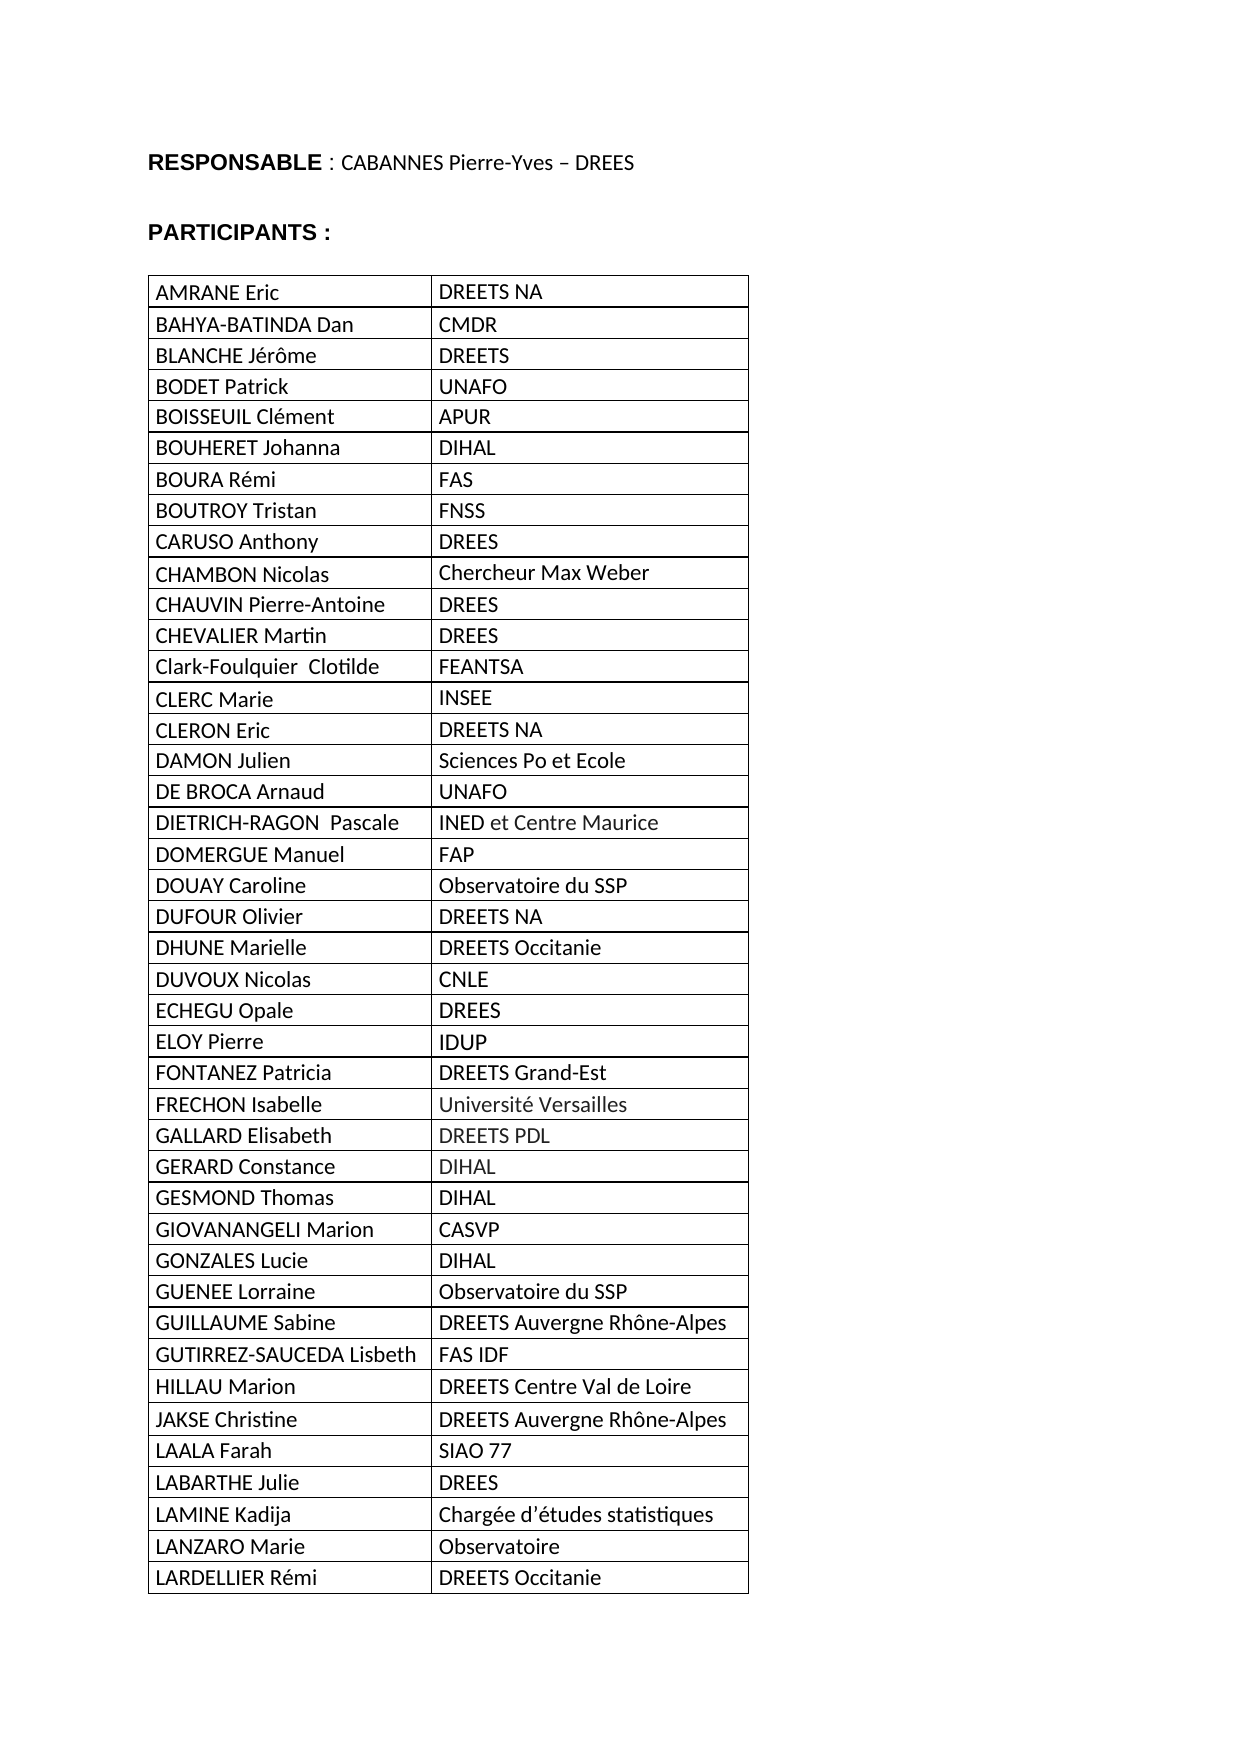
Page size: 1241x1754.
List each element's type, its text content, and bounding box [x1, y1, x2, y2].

table_cell DOMERGUE Manuel [149, 839, 431, 869]
table_cell DREETS PDL [432, 1120, 748, 1150]
table_cell Université Versailles [432, 1089, 748, 1119]
table_cell CARUSO Anthony [149, 526, 431, 556]
table_cell DIHAL [432, 1245, 748, 1275]
table_cell DUVOUX Nicolas [149, 964, 431, 994]
table_cell DREES [432, 1467, 748, 1497]
table_cell DIHAL [432, 433, 748, 463]
table_cell GERARD Constance [149, 1151, 431, 1181]
table_cell Observatoire [432, 1531, 748, 1561]
text PARTICIPANTS : [148, 219, 1093, 245]
table_cell GONZALES Lucie [149, 1245, 431, 1275]
table_cell BOUHERET Johanna [149, 433, 431, 463]
table_cell CHAMBON Nicolas [149, 558, 431, 588]
table_cell INED et Centre Maurice [432, 808, 748, 838]
table_cell FONTANEZ Patricia [149, 1058, 431, 1088]
table_cell Chercheur Max Weber [432, 558, 748, 588]
table_cell DREES [432, 589, 748, 619]
table_cell DREES [432, 620, 748, 650]
table_cell BOURA Rémi [149, 464, 431, 494]
table_cell LAMINE Kadija [149, 1498, 431, 1530]
table_cell Chargée d’études statistiques [432, 1498, 748, 1530]
table_cell DOUAY Caroline [149, 870, 431, 900]
table_cell UNAFO [432, 776, 748, 806]
table_header DREETS NA [432, 276, 748, 306]
table_cell FAS IDF [432, 1339, 748, 1369]
table_cell HILLAU Marion [149, 1370, 431, 1402]
table_cell GALLARD Elisabeth [149, 1120, 431, 1150]
table_cell Observatoire du SSP [432, 870, 748, 900]
table_cell UNAFO [432, 370, 748, 400]
table_cell DAMON Julien [149, 745, 431, 775]
table_cell GUILLAUME Sabine [149, 1308, 431, 1338]
table_cell LAALA Farah [149, 1436, 431, 1466]
table_cell BOISSEUIL Clément [149, 401, 431, 431]
table_cell ELOY Pierre [149, 1026, 431, 1056]
table_cell CHEVALIER Martin [149, 620, 431, 650]
table_cell DREETS NA [432, 714, 748, 744]
table_cell BLANCHE Jérôme [149, 339, 431, 369]
table_cell ECHEGU Opale [149, 995, 431, 1025]
table_cell DE BROCA Arnaud [149, 776, 431, 806]
table_cell FAS [432, 464, 748, 494]
table_cell DREES [432, 995, 748, 1025]
text RESPONSABLE : CABANNES Pierre-Yves – DREES [148, 148, 1093, 176]
table_cell BOUTROY Tristan [149, 495, 431, 525]
table_cell LABARTHE Julie [149, 1467, 431, 1497]
table_cell JAKSE Christine [149, 1403, 431, 1434]
table_cell DREETS Auvergne Rhône-Alpes [432, 1403, 748, 1434]
table_cell DREETS NA [432, 901, 748, 931]
table_cell Sciences Po et Ecole [432, 745, 748, 775]
table_cell CLERON Eric [149, 714, 431, 744]
table_cell CASVP [432, 1214, 748, 1244]
table_cell GIOVANANGELI Marion [149, 1214, 431, 1244]
table_cell FEANTSA [432, 651, 748, 681]
table_cell DHUNE Marielle [149, 933, 431, 963]
table_cell LARDELLIER Rémi [149, 1562, 431, 1592]
table_cell LANZARO Marie [149, 1531, 431, 1561]
table_cell DREETS Occitanie [432, 1562, 748, 1592]
table_cell FRECHON Isabelle [149, 1089, 431, 1119]
table_cell DREETS Occitanie [432, 933, 748, 963]
table_cell DREES [432, 526, 748, 556]
table_cell DREETS Auvergne Rhône-Alpes [432, 1308, 748, 1338]
table_cell FNSS [432, 495, 748, 525]
table_cell CNLE [432, 964, 748, 994]
table_cell DUFOUR Olivier [149, 901, 431, 931]
table_cell INSEE [432, 683, 748, 713]
table_cell DREETS [432, 339, 748, 369]
table_cell CLERC Marie [149, 683, 431, 713]
table_cell DREETS Centre Val de Loire [432, 1370, 748, 1402]
table_cell SIAO 77 [432, 1436, 748, 1466]
table_cell GUTIRREZ-SAUCEDA Lisbeth [149, 1339, 431, 1369]
table_cell DREETS Grand-Est [432, 1058, 748, 1088]
table_cell IDUP [432, 1026, 748, 1056]
table_cell Clark-Foulquier Clotilde [149, 651, 431, 681]
table_cell DIHAL [432, 1151, 748, 1181]
table_cell Observatoire du SSP [432, 1276, 748, 1306]
table_cell FAP [432, 839, 748, 869]
table_cell GUENEE Lorraine [149, 1276, 431, 1306]
table_cell APUR [432, 401, 748, 431]
table_cell CMDR [432, 308, 748, 338]
table_header AMRANE Eric [149, 276, 431, 306]
table_cell BAHYA-BATINDA Dan [149, 308, 431, 338]
table_cell DIHAL [432, 1183, 748, 1213]
table_cell CHAUVIN Pierre-Antoine [149, 589, 431, 619]
table_cell BODET Patrick [149, 370, 431, 400]
table_cell GESMOND Thomas [149, 1183, 431, 1213]
table_cell DIETRICH-RAGON Pascale [149, 808, 431, 838]
